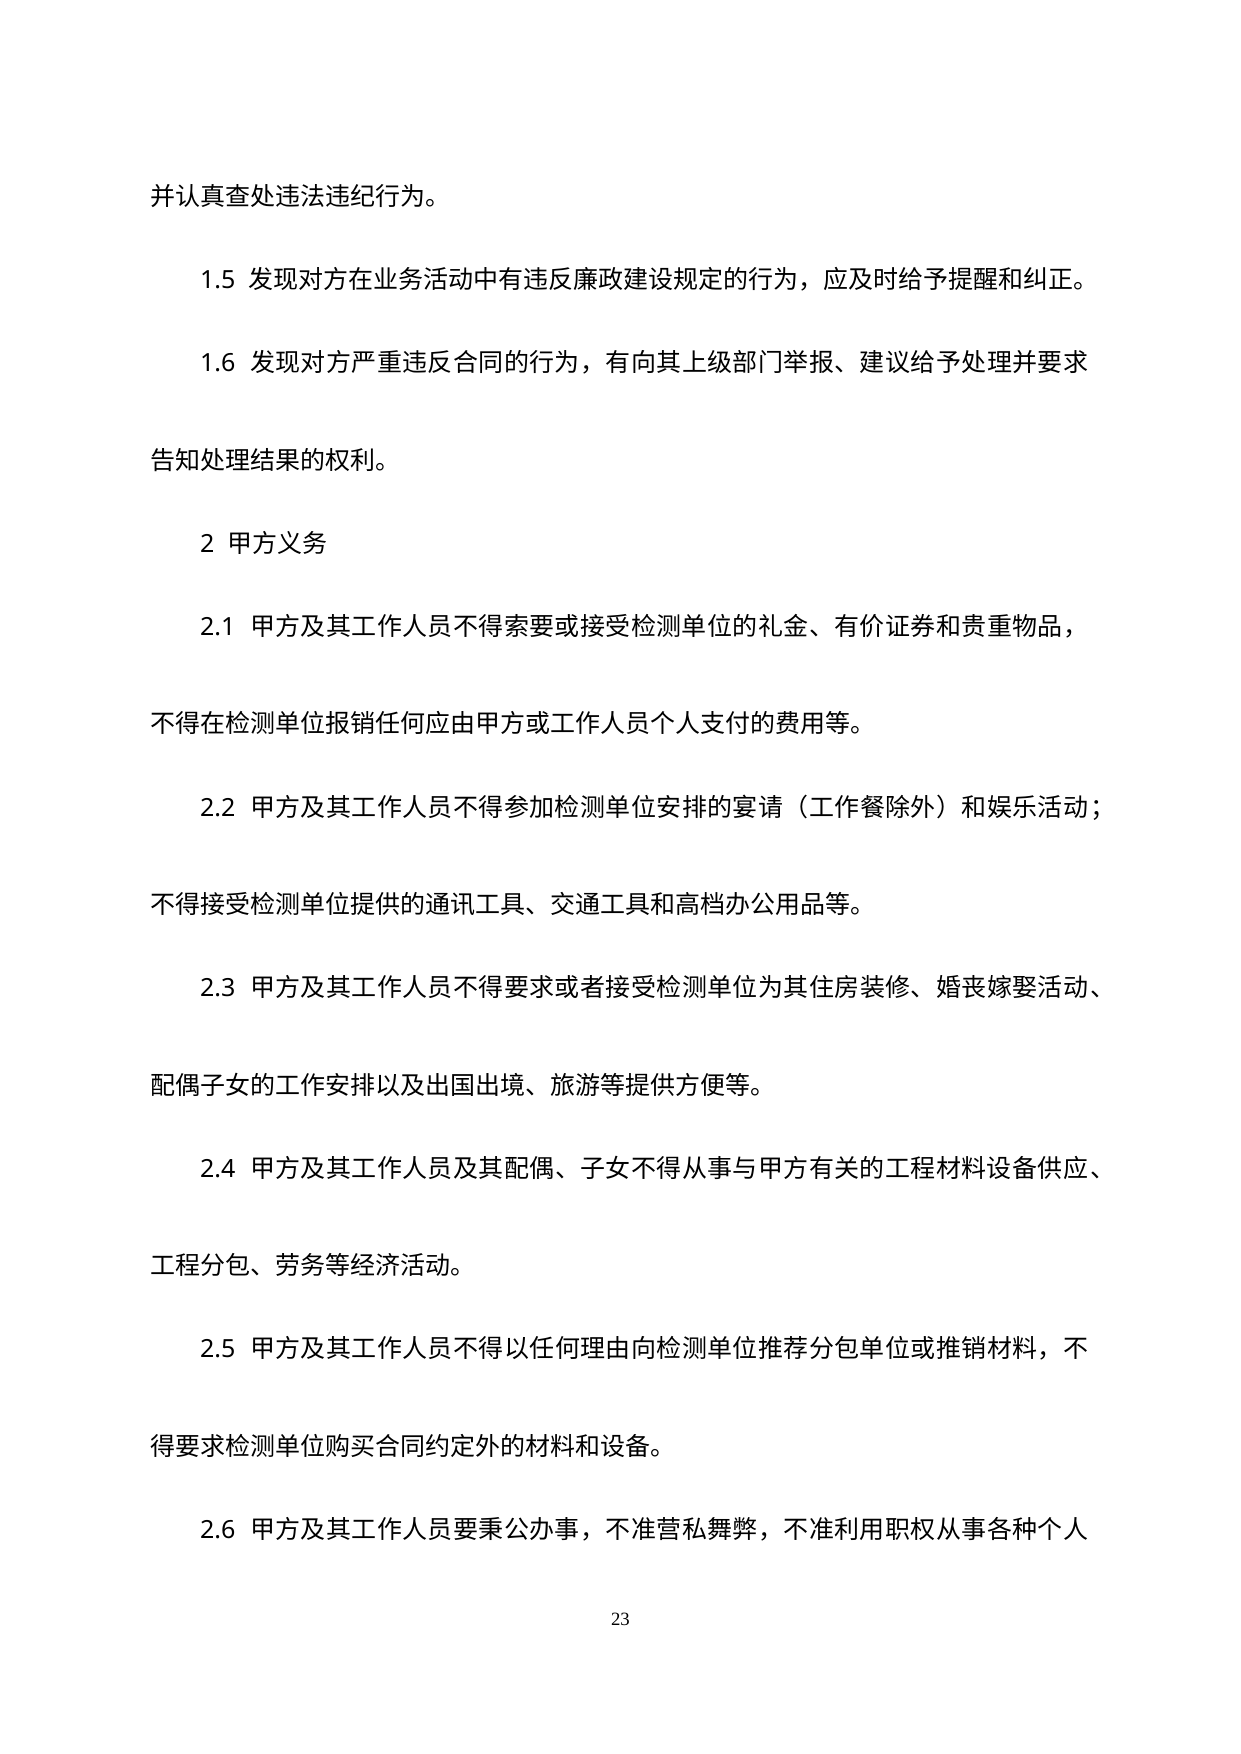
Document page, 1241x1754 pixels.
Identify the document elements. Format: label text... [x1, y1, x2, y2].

text 2.4 甲方及其工作人员及其配偶、子女不得从事与甲方有关的工程材料设备供应、工程分包、劳务等经济活动。 [150, 1134, 1090, 1296]
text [150, 162, 1090, 227]
text 2.1 甲方及其工作人员不得索要或接受检测单位的礼金、有价证券和贵重物品，不得在检测单位报销任何应由甲方或工作人员个人支付的费用等。 [150, 592, 1090, 754]
text 1.6 发现对方严重违反合同的行为，有向其上级部门举报、建议给予处理并要求告知处理结果的权利。 [150, 328, 1090, 491]
text 1.5 发现对方在业务活动中有违反廉政建设规定的行为，应及时给予提醒和纠正。 [150, 245, 1090, 310]
text 2.5 甲方及其工作人员不得以任何理由向检测单位推荐分包单位或推销材料，不得要求检测单位购买合同约定外的材料和设备。 [150, 1314, 1090, 1477]
text 2.2 甲方及其工作人员不得参加检测单位安排的宴请（工作餐除外）和娱乐活动；不得接受检测单位提供的通讯工具、交通工具和高档办公用品等。 [150, 773, 1090, 935]
text 2.3 甲方及其工作人员不得要求或者接受检测单位为其住房装修、婚丧嫁娶活动、配偶子女的工作安排以及出国出境、旅游等提供方便等。 [150, 953, 1090, 1116]
text 2 甲方义务 [150, 509, 1090, 574]
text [150, 1495, 1090, 1560]
